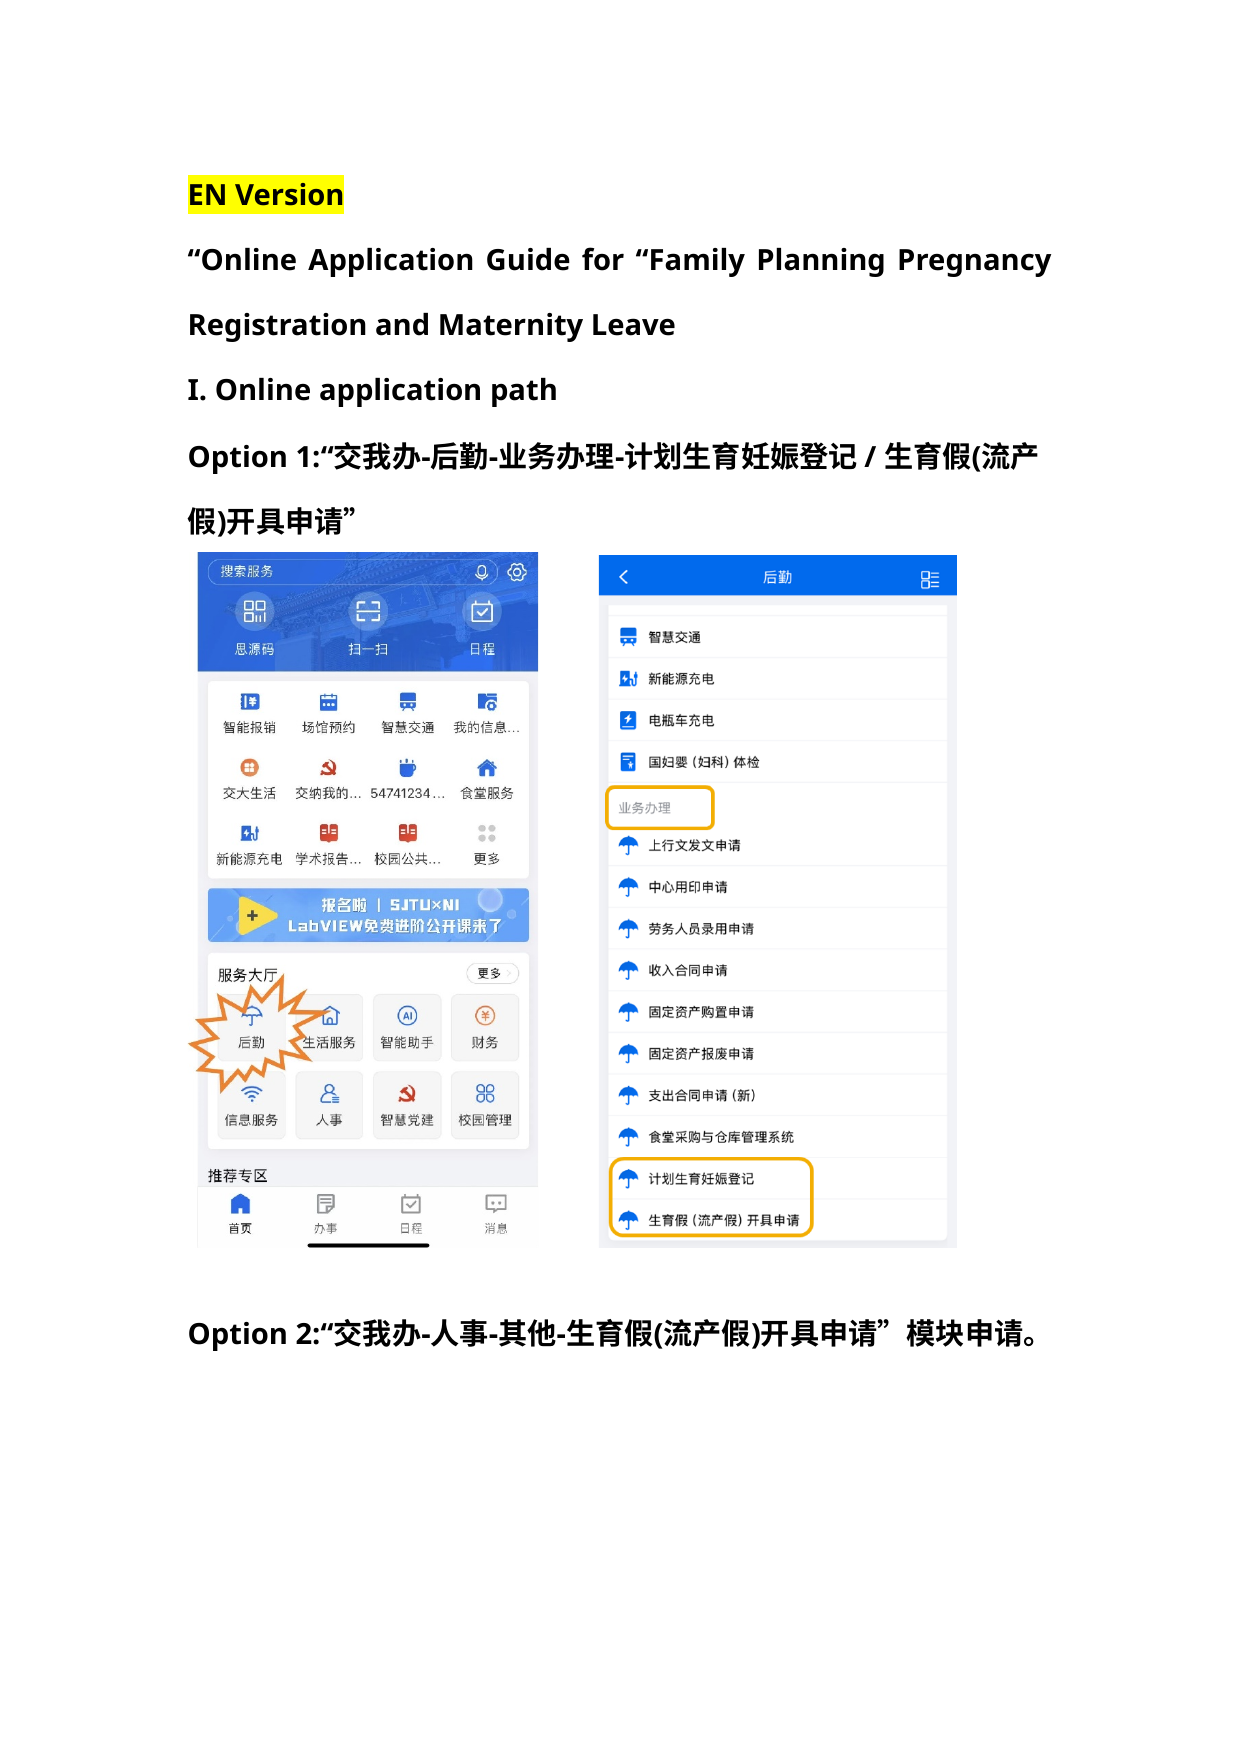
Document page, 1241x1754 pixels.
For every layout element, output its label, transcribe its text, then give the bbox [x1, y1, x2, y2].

text I. Online application path [187, 357, 1053, 422]
text Option 2:“交我办-人事-其他-生育假(流产假)开具申请”模块申请。 [187, 1299, 1053, 1364]
picture [187, 552, 539, 1248]
text “Online Application Guide for “Family Planning Pregnancy Registration and Maternity Leave [187, 227, 1053, 357]
picture [598, 555, 957, 1248]
text EN Version [187, 162, 1053, 227]
text Option 1:“交我办-后勤-业务办理-计划生育妊娠登记 / 生育假(流产假)开具申请” [187, 422, 1053, 552]
